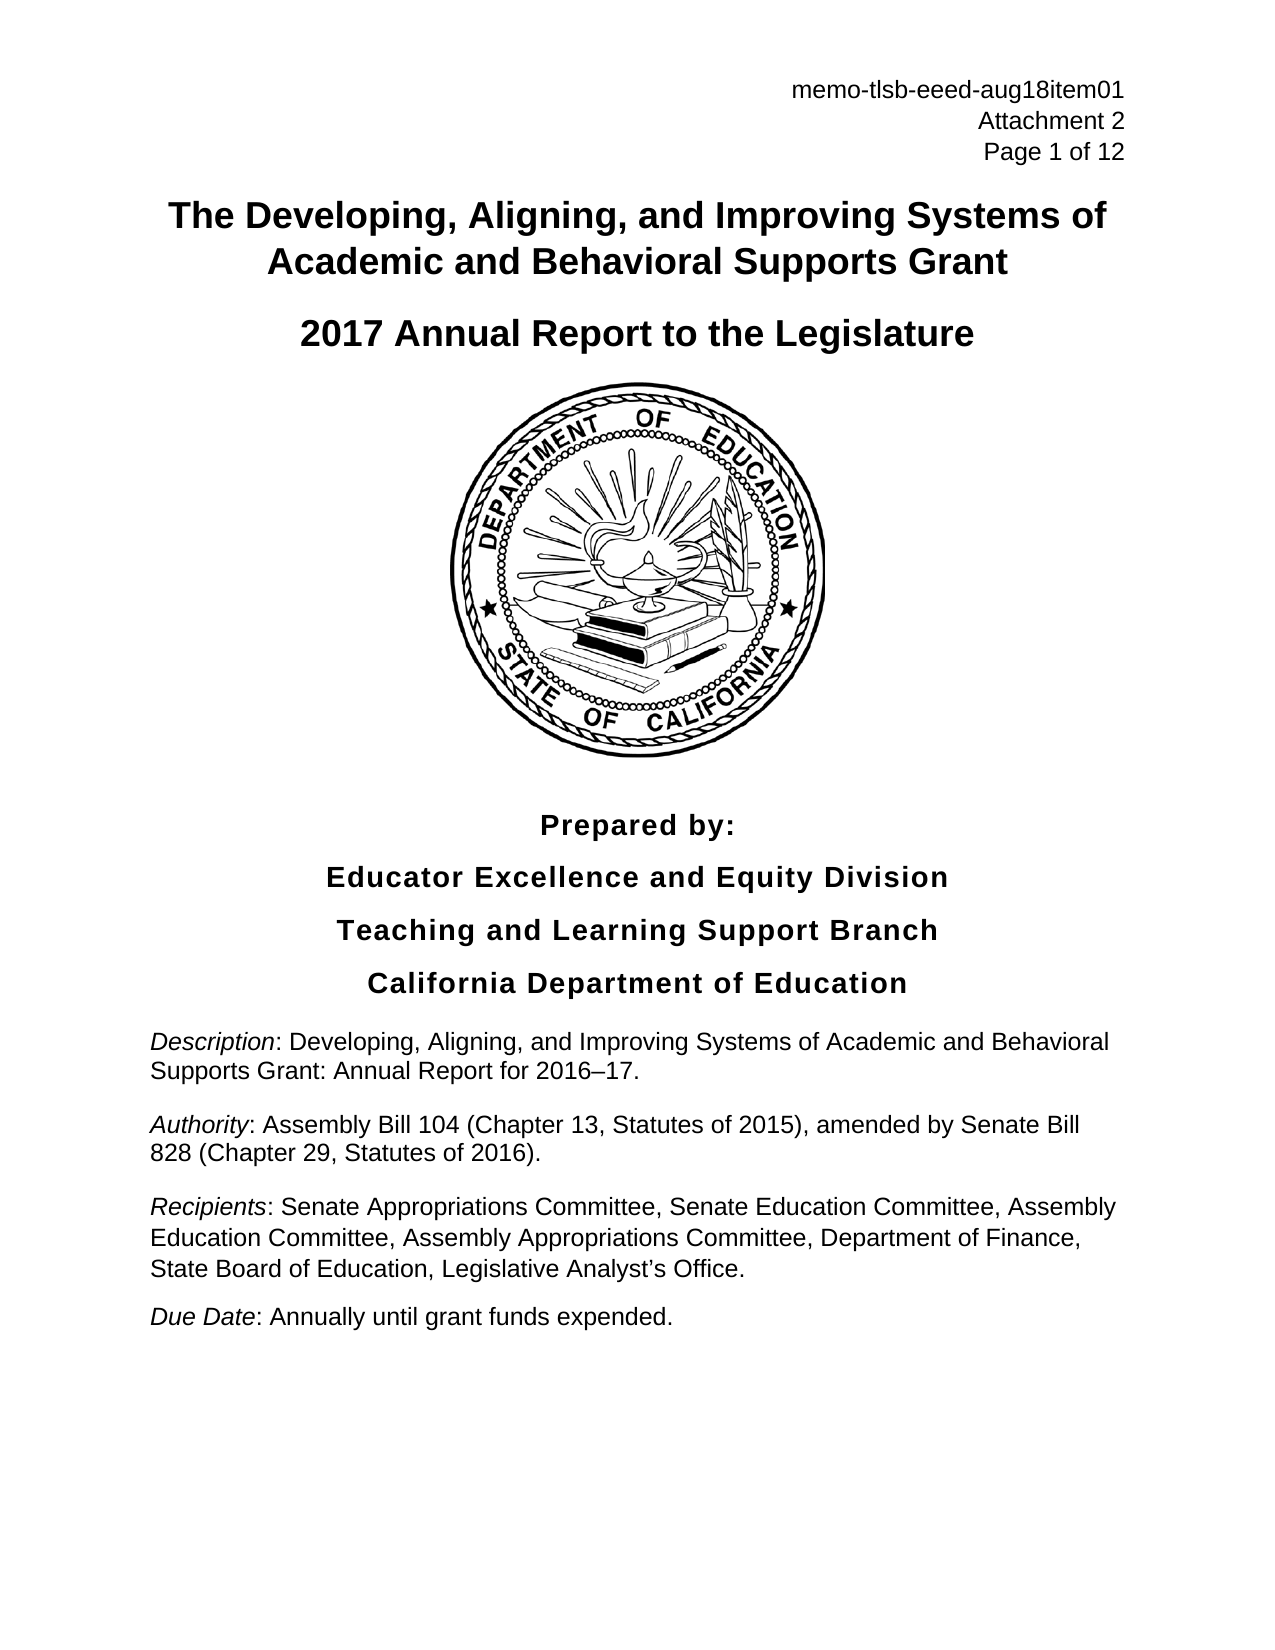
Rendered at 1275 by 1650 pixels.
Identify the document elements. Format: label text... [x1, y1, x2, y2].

text Description: Developing, Aligning, and Improving Systems of Academic and Behavioral Supports Grant: Annual Report for 2016–17. [150, 1027, 1125, 1085]
text Due Date: Annually until grant funds expended. [150, 1302, 1125, 1331]
subtitle The Developing, Aligning, and Improving Systems of Academic and Behavioral Supports Grant [150, 193, 1125, 283]
subtitle Prepared by: [150, 808, 1125, 841]
subtitle Educator Excellence and Equity Division [150, 860, 1125, 894]
subtitle Teaching and Learning Support Branch [150, 913, 1125, 947]
subtitle California Department of Education [150, 966, 1125, 999]
text Authority: Assembly Bill 104 (Chapter 13, Statutes of 2015), amended by Senate Bill 828 (Chapter 29, Statutes of 2016). [150, 1110, 1125, 1167]
picture [450, 382, 825, 758]
subtitle 2017 Annual Report to the Legislature [150, 311, 1125, 354]
text Recipients: Senate Appropriations Committee, Senate Education Committee, Assembly Education Committee, Assembly Appropriations Committee, Department of Finance, State Board of Education, Legislative Analyst’s Office. [150, 1192, 1125, 1283]
